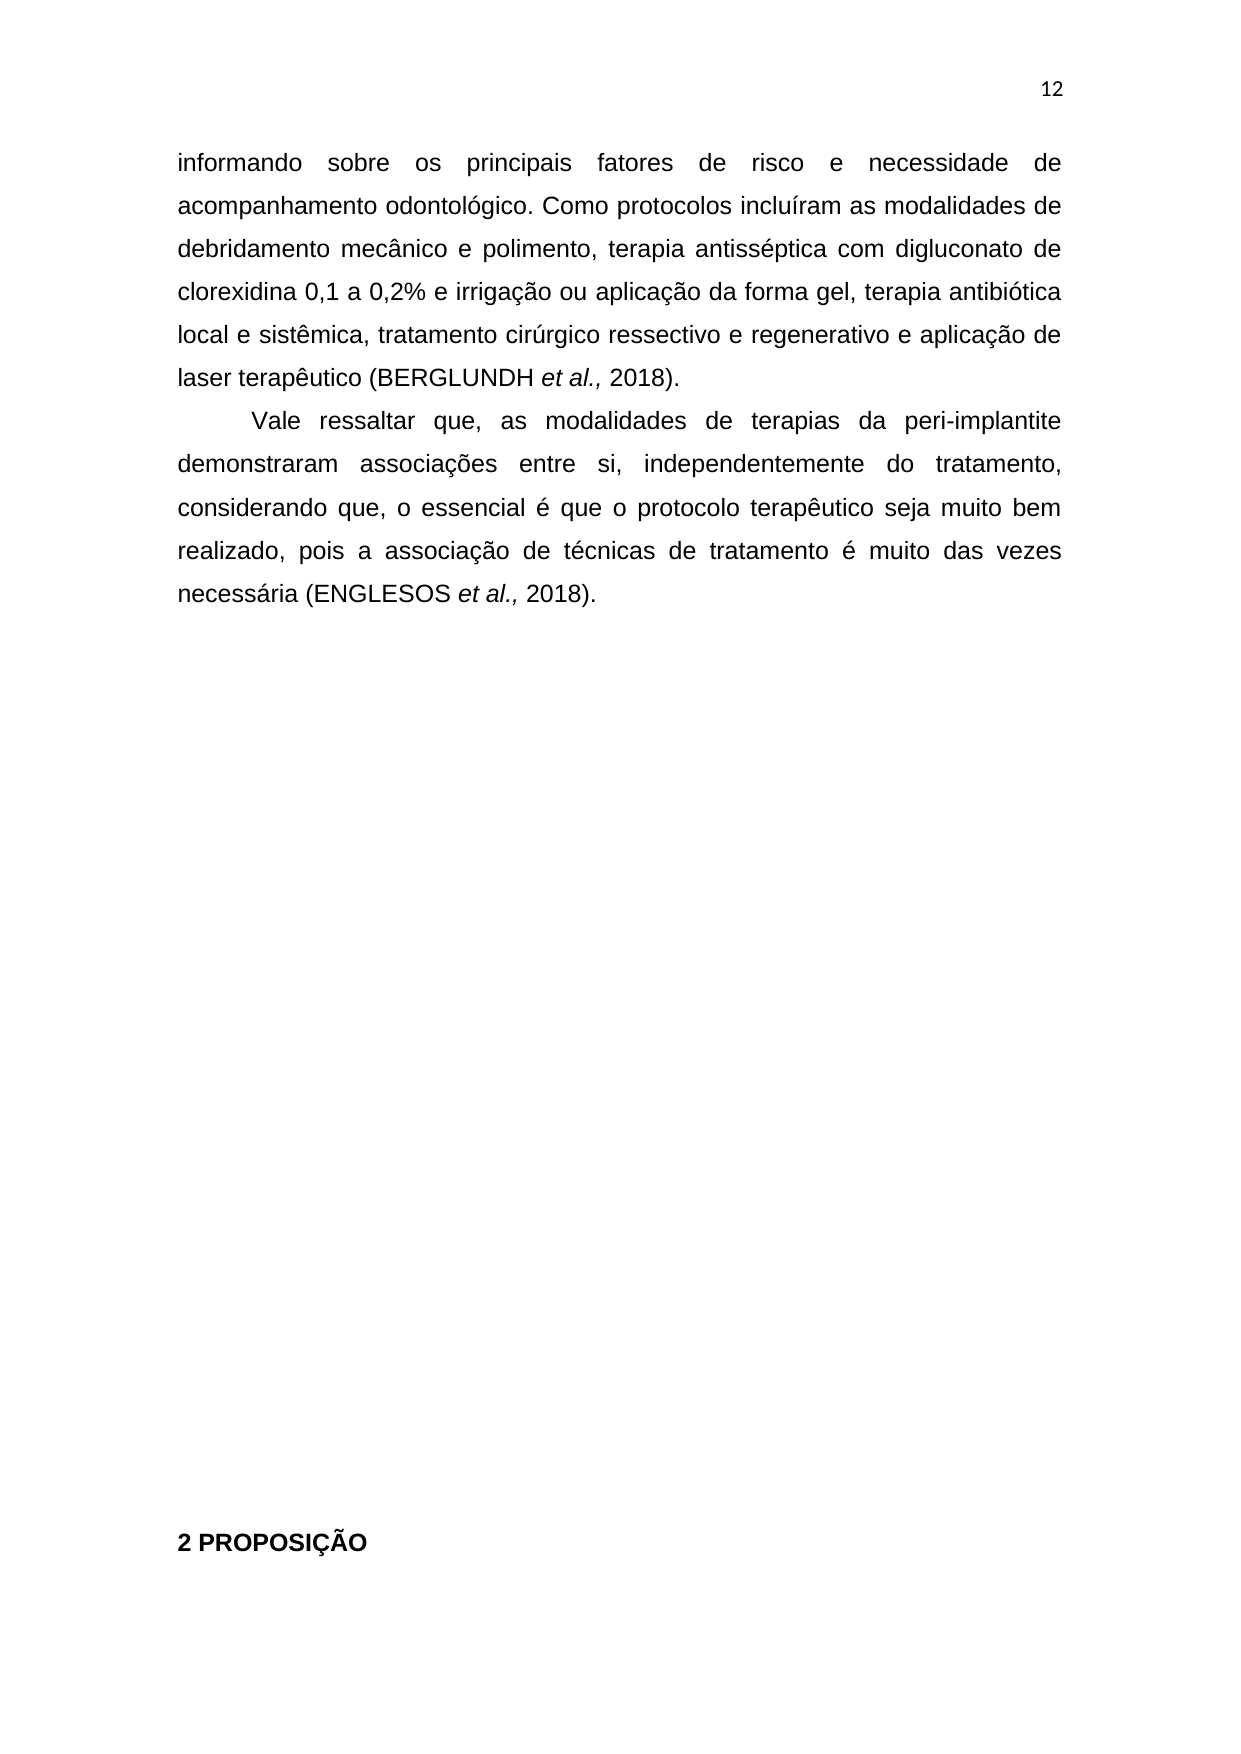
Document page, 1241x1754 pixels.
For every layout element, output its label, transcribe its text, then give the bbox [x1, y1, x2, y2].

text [177, 148, 1063, 392]
text Vale ressaltar que, as modalidades de terapias da peri-implantite demonstraram associações entre si, independentemente do tratamento, considerando que, o essencial é que o protocolo terapêutico seja muito bem realizado, pois a associação de técnicas de tratamento é muito das vezes necessária (ENGLESOS et al., 2018). [177, 406, 1063, 608]
text 2 PROPOSIÇÃO [177, 1528, 1063, 1556]
